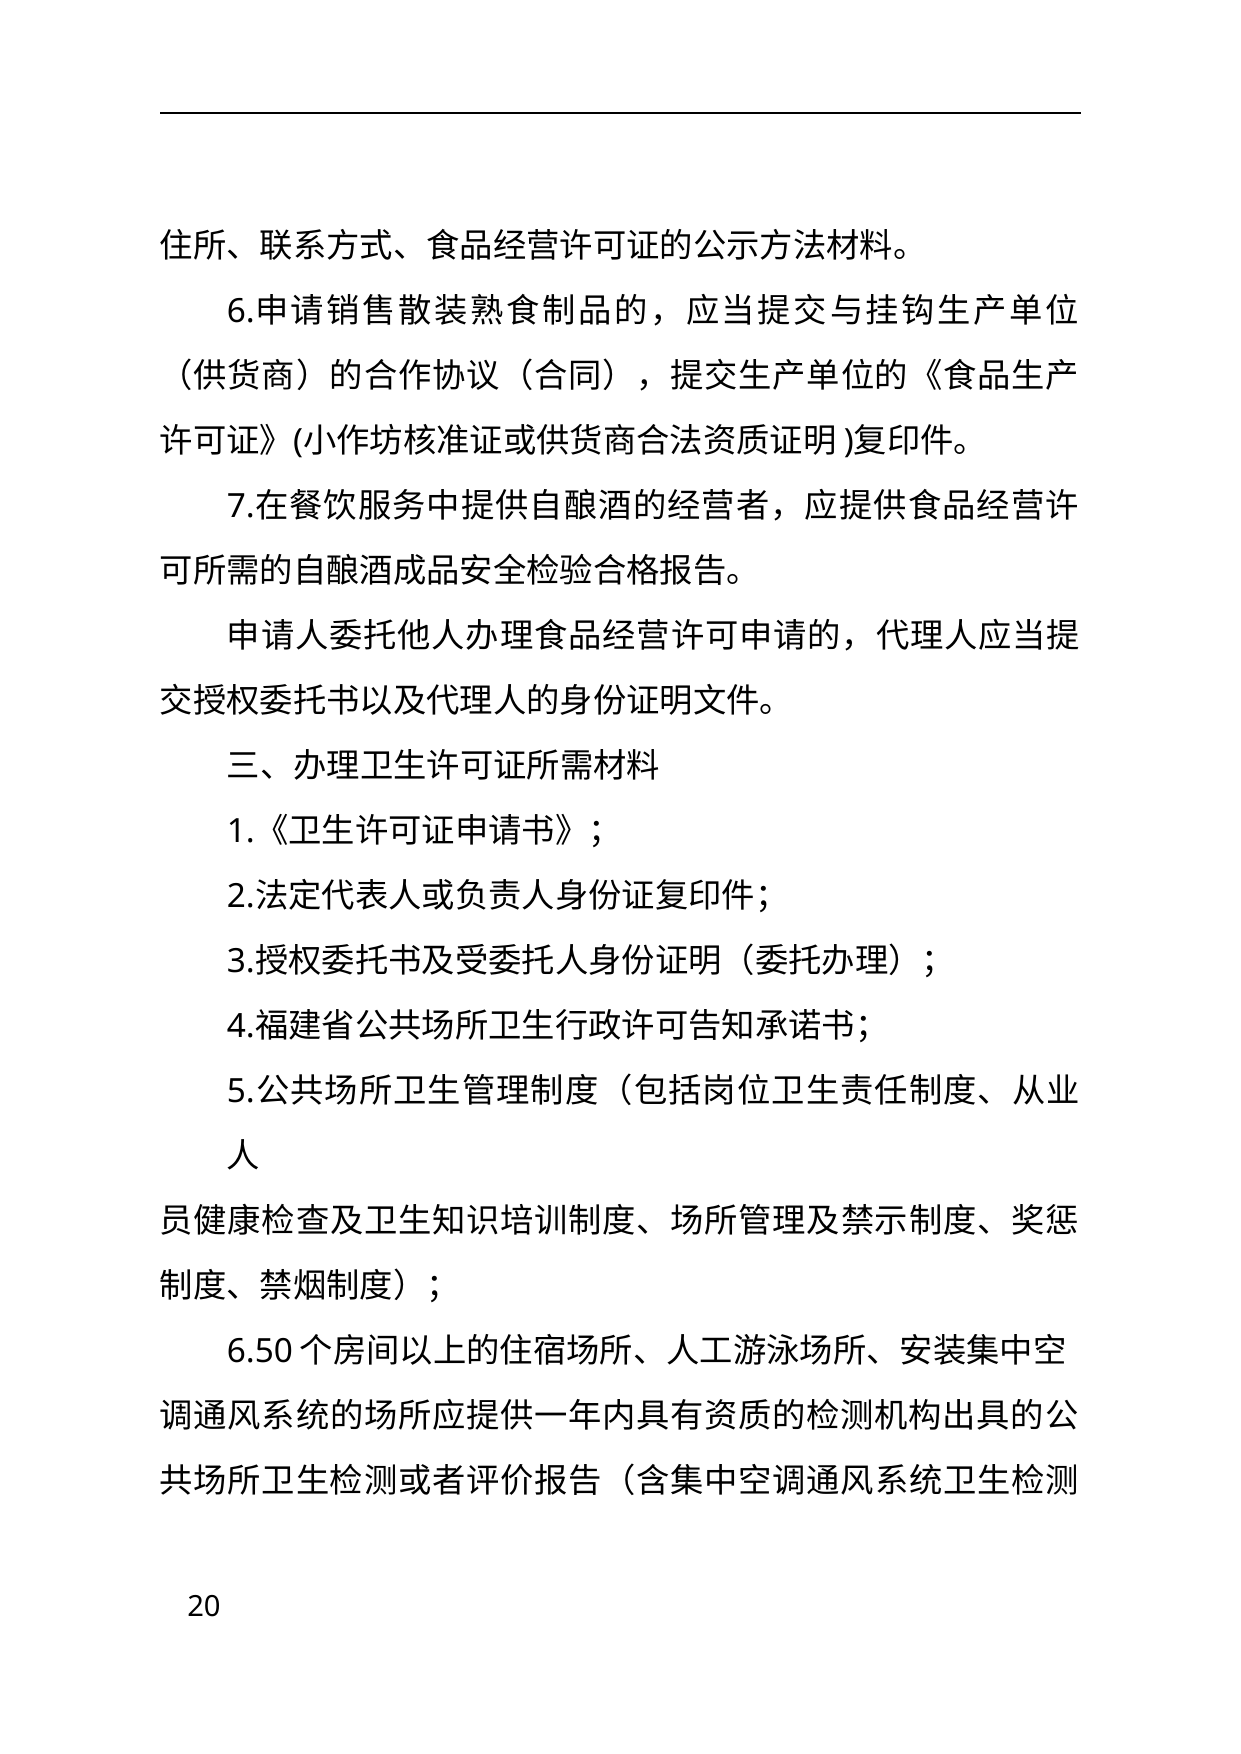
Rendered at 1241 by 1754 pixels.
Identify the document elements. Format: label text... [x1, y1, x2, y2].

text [159, 1381, 1081, 1511]
text 5.公共场所卫生管理制度（包括岗位卫生责任制度、从业人 [227, 1056, 1081, 1186]
list 在餐饮服务中提供自酿酒的经营者，应提供食品经营许可所需的自酿酒成品安全检验合格报告。 [159, 471, 1081, 601]
text 2.法定代表人或负责人身份证复印件； [227, 861, 1081, 926]
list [159, 211, 1081, 276]
text 3.授权委托书及受委托人身份证明（委托办理）； [227, 926, 1081, 991]
text 1.《卫生许可证申请书》； [227, 796, 1081, 861]
text 4.福建省公共场所卫生行政许可告知承诺书； [227, 991, 1081, 1056]
text 6.50个房间以上的住宿场所、人工游泳场所、安装集中空 [227, 1316, 1081, 1381]
list 申请销售散装熟食制品的，应当提交与挂钩生产单位（供货商）的合作协议（合同），提交生产单位的《食品生产许可证》(小作坊核准证或供货商合法资质证明 )复印件。 [159, 276, 1081, 471]
text 员健康检查及卫生知识培训制度、场所管理及禁示制度、奖惩制度、禁烟制度）； [159, 1186, 1081, 1316]
text 申请人委托他人办理食品经营许可申请的，代理人应当提交授权委托书以及代理人的身份证明文件。 [159, 601, 1081, 731]
text 三、办理卫生许可证所需材料 [159, 731, 1081, 796]
